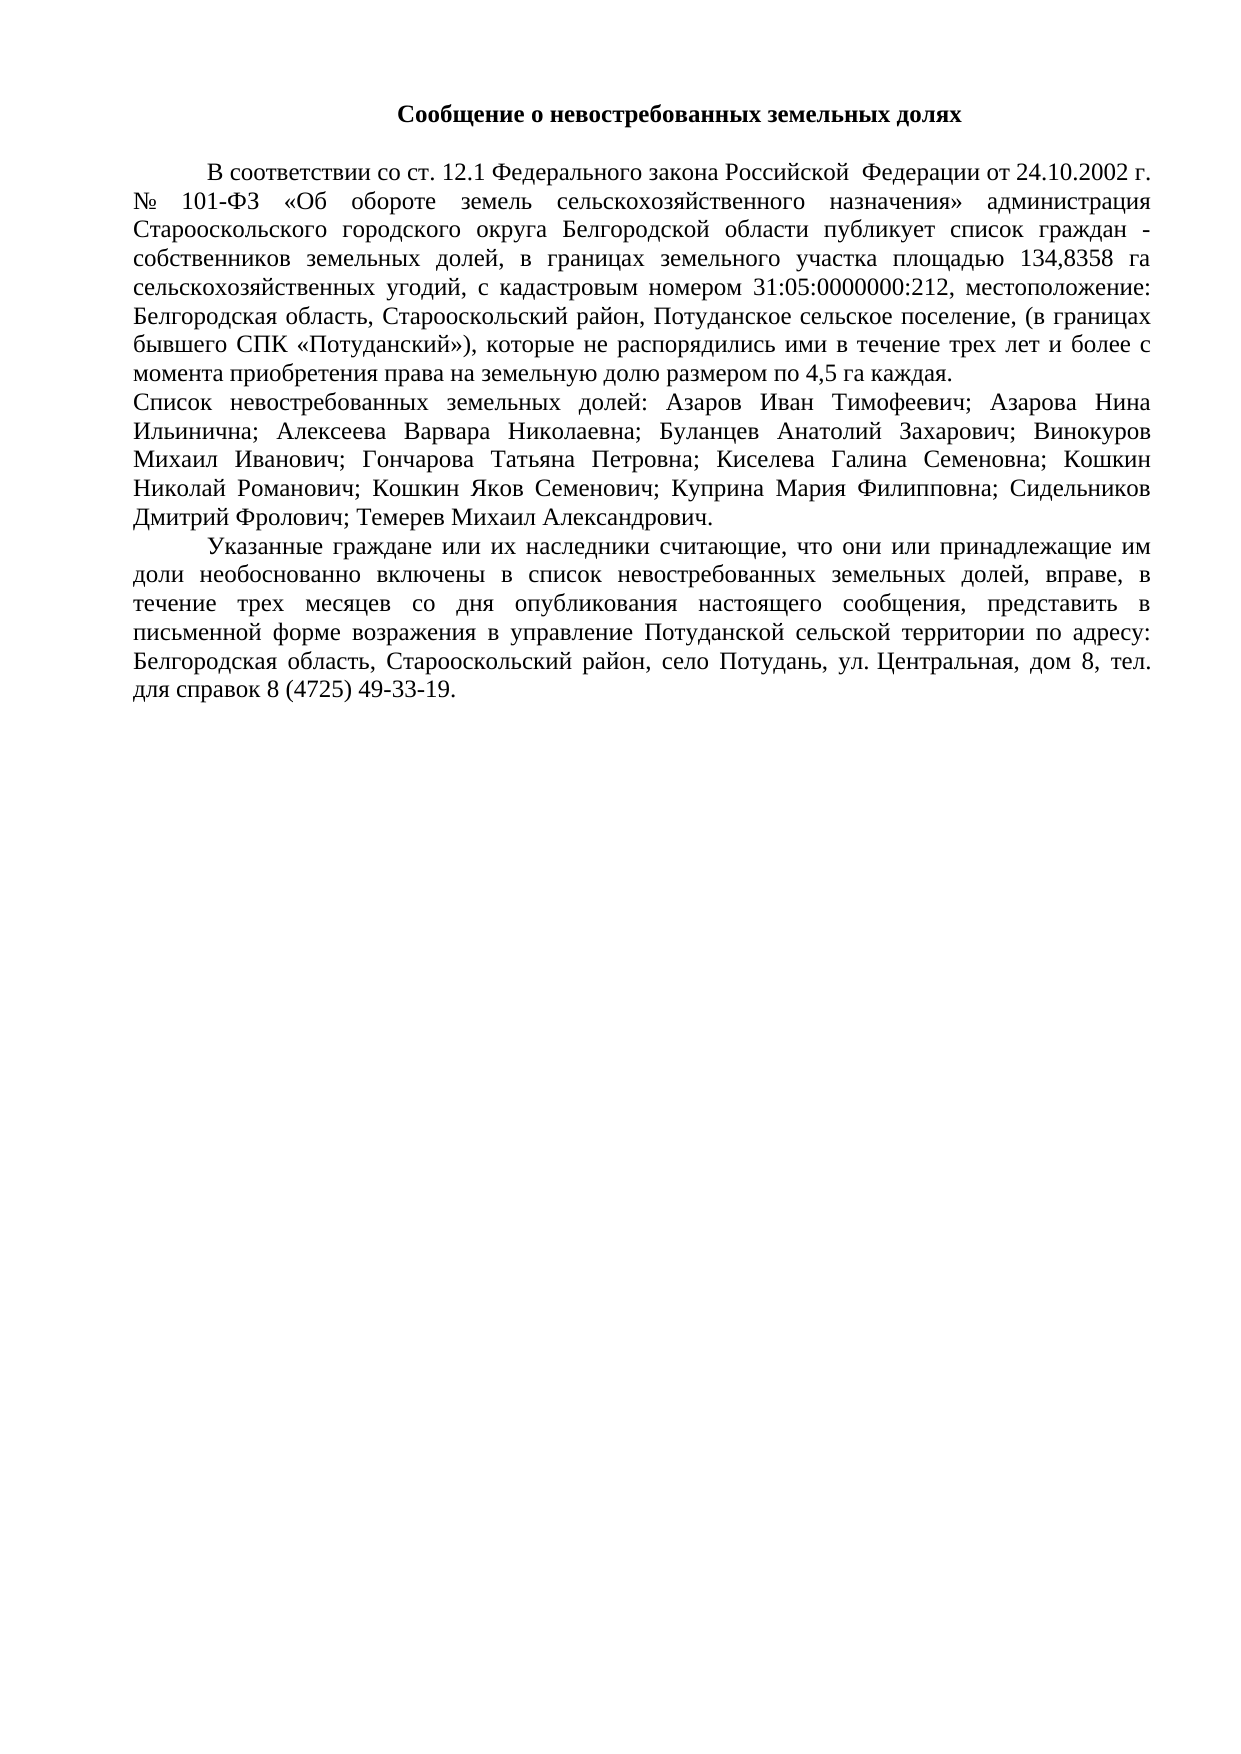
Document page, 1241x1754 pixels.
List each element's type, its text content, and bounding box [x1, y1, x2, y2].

text В соответствии со ст. 12.1 Федерального закона Российской Федерации от 24.10.2002 г. № 101-ФЗ «Об обороте земель сельскохозяйственного назначения» администрация Старооскольского городского округа Белгородской области публикует список граждан - собственников земельных долей, в границах земельного участка площадью 134,8358 га сельскохозяйственных угодий, с кадастровым номером 31:05:0000000:212, местоположение: Белгородская область, Старооскольский район, Потуданское сельское поселение, (в границах бывшего СПК «Потуданский»), которые не распорядились ими в течение трех лет и более с момента приобретения права на земельную долю размером по 4,5 га каждая. [133, 157, 1152, 387]
text Список невостребованных земельных долей: Азаров Иван Тимофеевич; Азарова Нина Ильинична; Алексеева Варвара Николаевна; Буланцев Анатолий Захарович; Винокуров Михаил Иванович; Гончарова Татьяна Петровна; Киселева Галина Семеновна; Кошкин Николай Романович; Кошкин Яков Семенович; Куприна Мария Филипповна; Сидельников Дмитрий Фролович; Темерев Михаил Александрович. [133, 387, 1152, 531]
text Сообщение о невостребованных земельных долях [133, 99, 1152, 128]
text Указанные граждане или их наследники считающие, что они или принадлежащие им доли необоснованно включены в список невостребованных земельных долей, вправе, в течение трех месяцев со дня опубликования настоящего сообщения, представить в письменной форме возражения в управление Потуданской сельской территории по адресу: Белгородская область, Старооскольский район, село Потудань, ул. Центральная, дом 8, тел. для справок 8 (4725) 49-33-19. [133, 531, 1152, 703]
